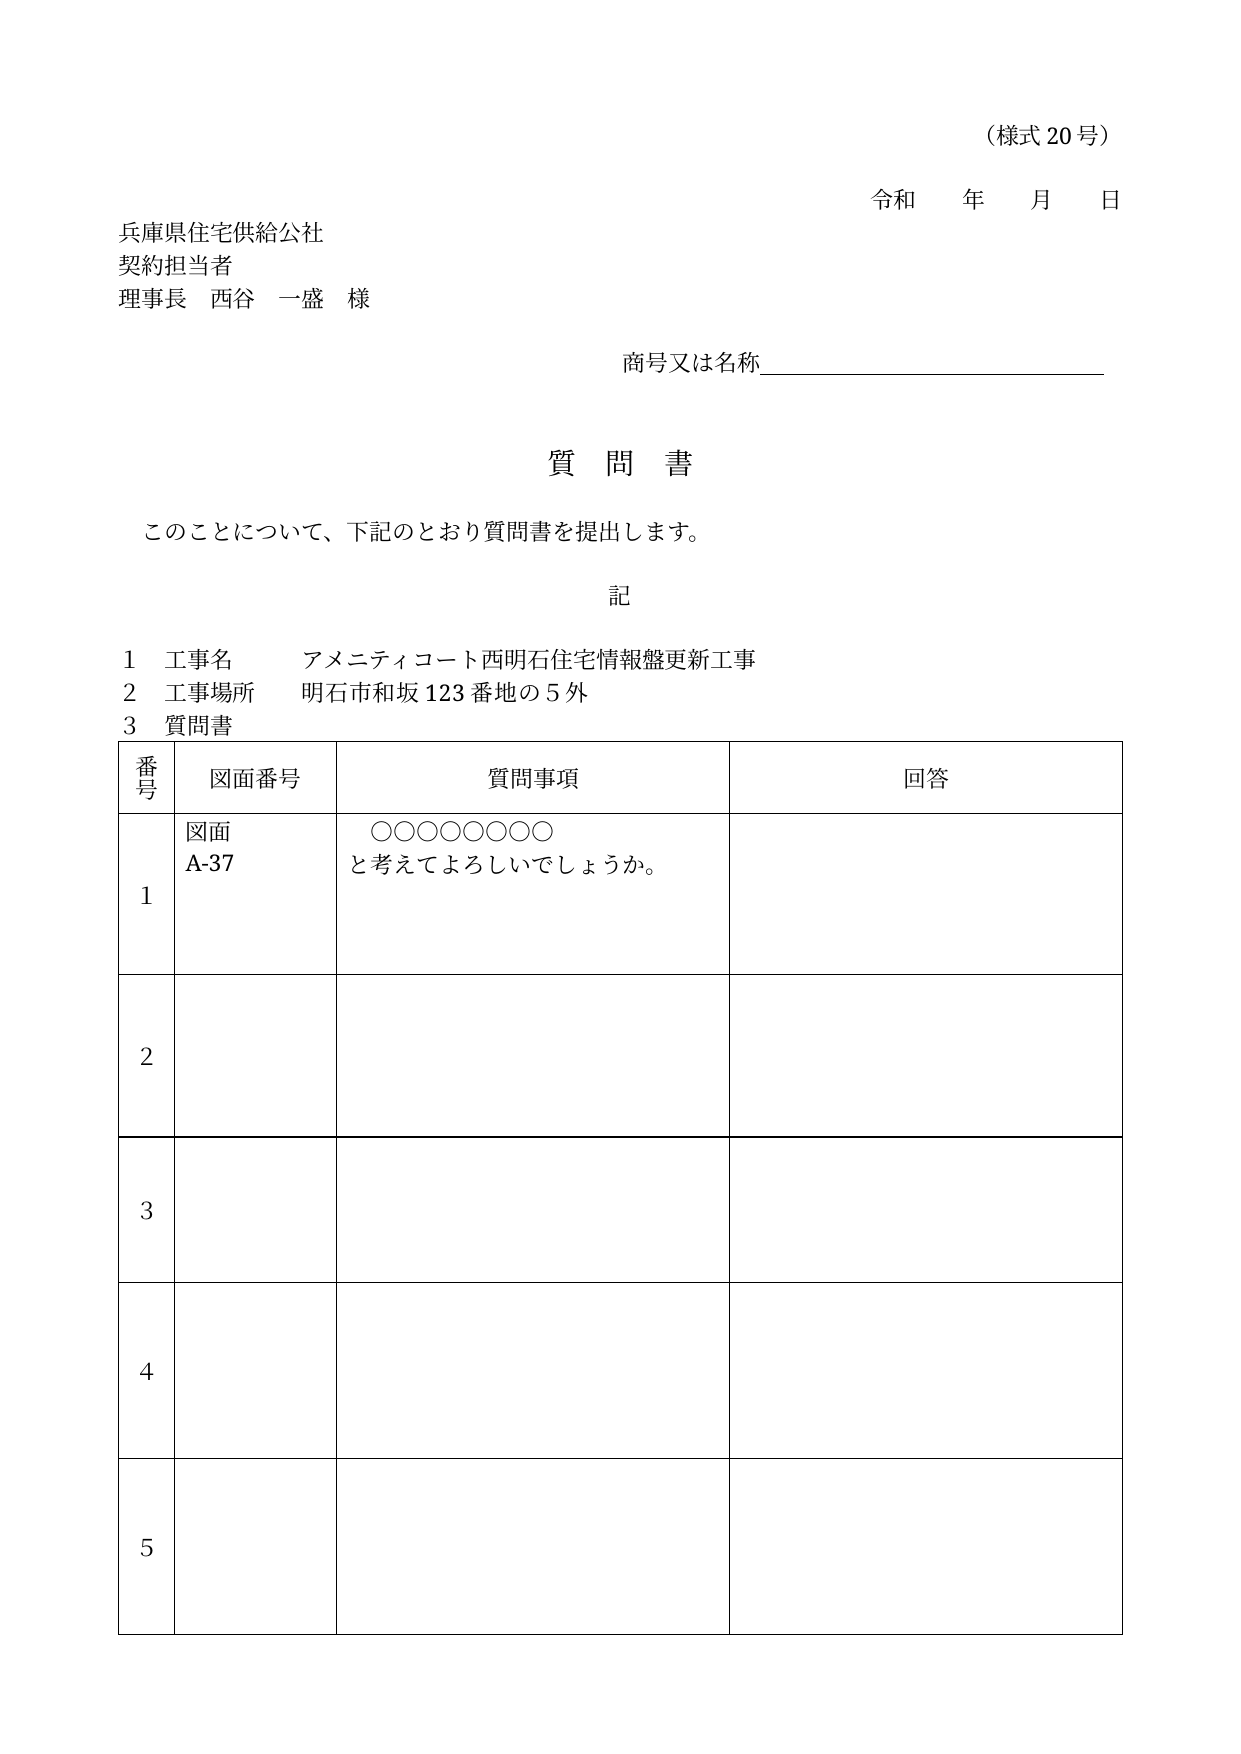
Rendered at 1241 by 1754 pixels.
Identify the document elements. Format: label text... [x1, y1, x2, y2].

table_cell [337, 975, 729, 1136]
table_header 番号 [119, 742, 174, 813]
table_cell [175, 1138, 336, 1282]
text （様式20号） [118, 118, 1122, 151]
table_cell ５ [119, 1459, 174, 1634]
text 記 [118, 578, 1122, 611]
table_cell [730, 1283, 1122, 1458]
table_cell ４ [119, 1283, 174, 1458]
table_cell [175, 975, 336, 1136]
table_cell [337, 1459, 729, 1634]
text このことについて、下記のとおり質問書を提出します。 [118, 514, 1122, 547]
table_cell [337, 1283, 729, 1458]
table_cell [175, 1283, 336, 1458]
table_cell [730, 1459, 1122, 1634]
table_cell [730, 975, 1122, 1136]
table_header 質問事項 [337, 742, 729, 813]
text １ 工事名 アメニティコート西明石住宅情報盤更新工事 [118, 642, 1122, 675]
table_header 回答 [730, 742, 1122, 813]
table_cell ２ [119, 975, 174, 1136]
text ３ 質問書 [118, 708, 1122, 741]
table_cell １ [119, 814, 174, 974]
table_cell [175, 1459, 336, 1634]
text 兵庫県住宅供給公社 [118, 215, 1122, 248]
text 質 問 書 [118, 441, 1122, 483]
text 商号又は名称 [118, 345, 1122, 378]
table_cell 図面 A-37 [175, 814, 336, 974]
table_cell [337, 1138, 729, 1282]
text 令和 年 月 日 [118, 182, 1122, 215]
table_cell [730, 814, 1122, 974]
table_cell ３ [119, 1138, 174, 1282]
text 契約担当者 [118, 248, 1122, 281]
text 理事長 西谷 一盛 様 [118, 281, 1122, 314]
text ２ 工事場所 明石市和坂123番地の５外 [118, 675, 1122, 708]
table_cell ○○○○○○○○ と考えてよろしいでしょうか。 [337, 814, 729, 974]
table_header 図面番号 [175, 742, 336, 813]
table_cell [730, 1138, 1122, 1282]
